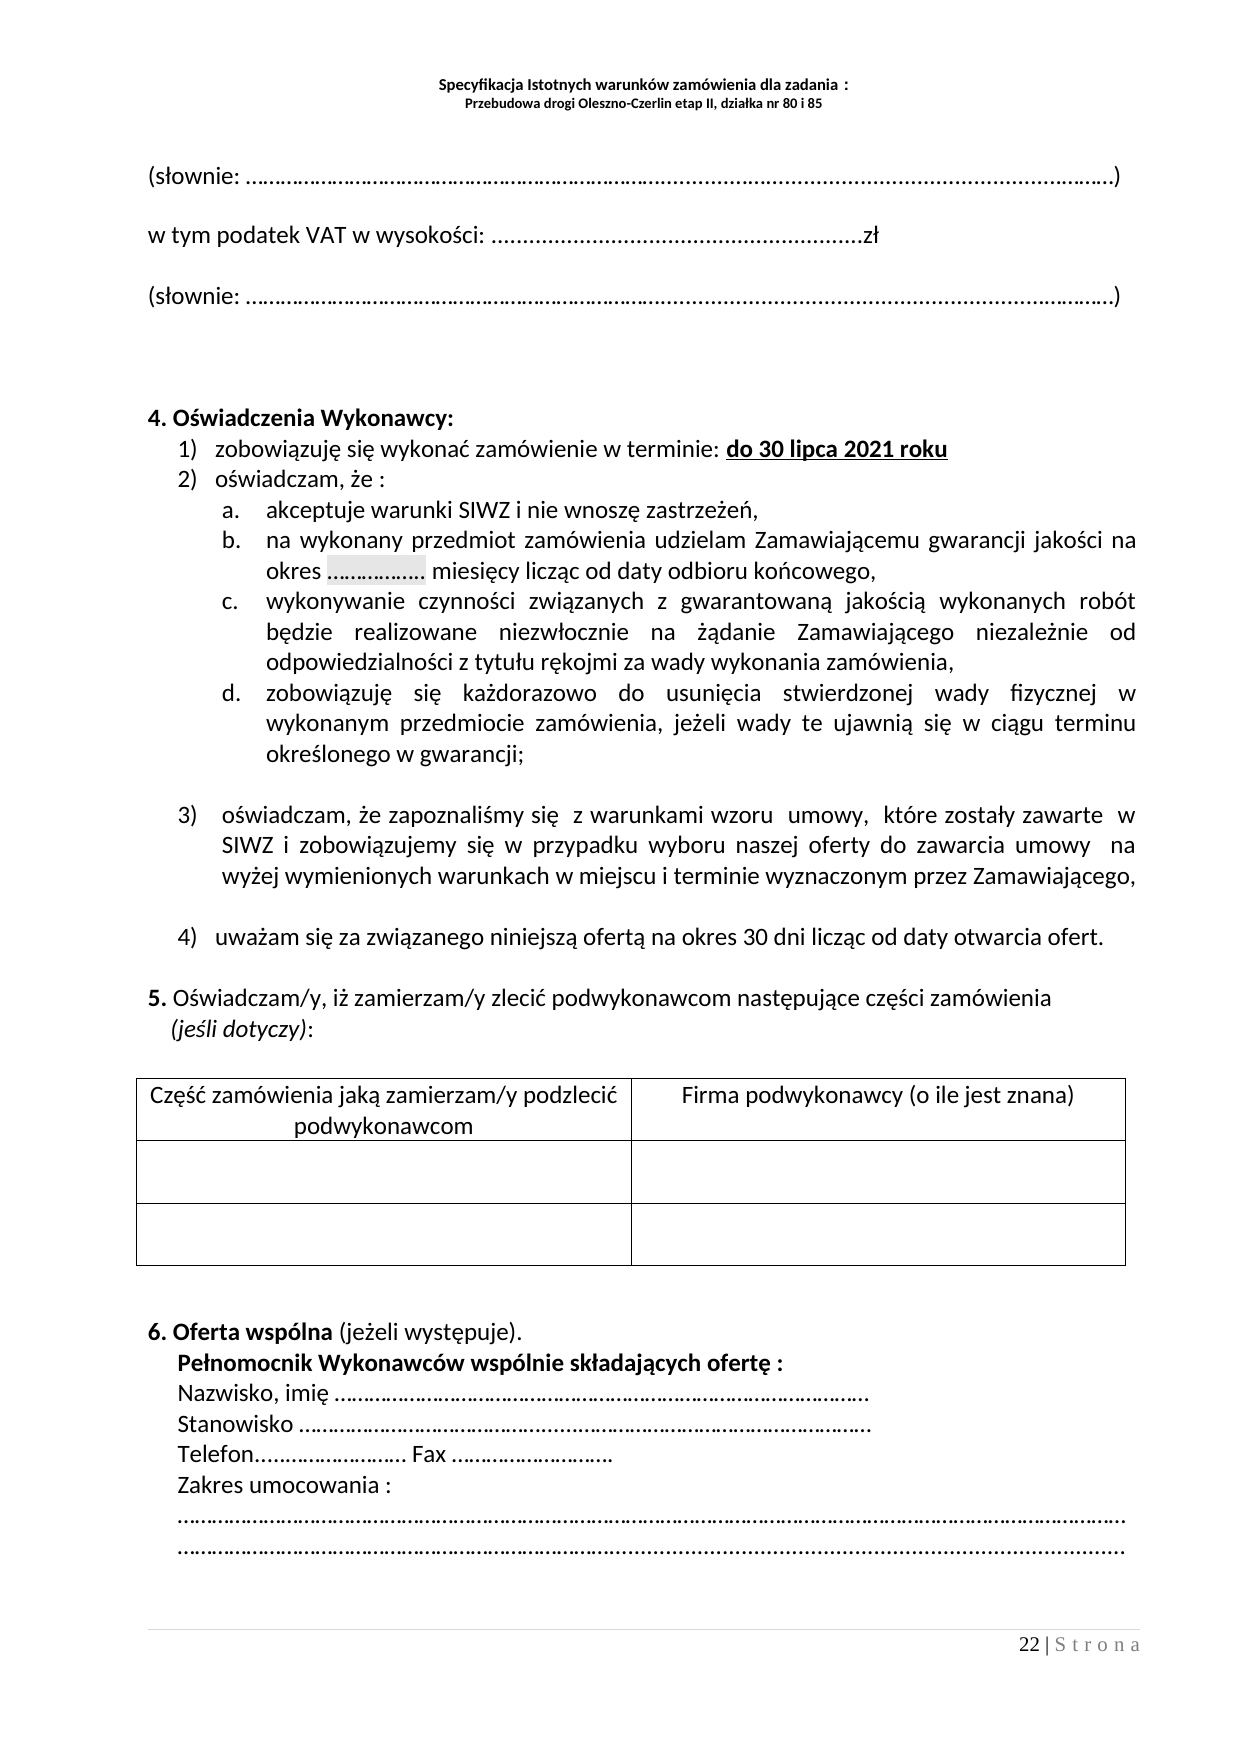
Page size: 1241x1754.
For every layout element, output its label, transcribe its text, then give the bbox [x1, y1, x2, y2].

list na wykonany przedmiot zamówienia udzielam Zamawiającemu gwarancji jakości na okres …………….. miesięcy licząc od daty odbioru końcowego, [222, 524, 1137, 585]
table_header Część zamówienia jaką zamierzam/y podzlecić podwykonawcom [137, 1079, 631, 1140]
list oświadczam, że : [177, 463, 1137, 494]
list uważam się za związanego niniejszą ofertą na okres 30 dni licząc od daty otwarcia ofert. [177, 921, 1137, 952]
text Telefon.....………………… Fax ………………………. [148, 1439, 1137, 1469]
text Zakres umocowania : [148, 1469, 1137, 1500]
list oświadczam, że zapoznaliśmy się z warunkami wzoru umowy, które zostały zawarte w SIWZ i zobowiązujemy się w przypadku wyboru naszej oferty do zawarcia umowy na wyżej wymienionych warunkach w miejscu i terminie wyznaczonym przez Zamawiającego, [177, 799, 1137, 891]
subtitle Pełnomocnik Wykonawców wspólnie składających ofertę : [148, 1347, 1140, 1378]
text 6. Oferta wspólna (jeżeli występuje). [148, 1317, 1137, 1347]
list zobowiązuję się każdorazowo do usunięcia stwierdzonej wady fizycznej w wykonanym przedmiocie zamówienia, jeżeli wady te ujawnią się w ciągu terminu określonego w gwarancji; [222, 677, 1137, 768]
list wykonywanie czynności związanych z gwarantowaną jakością wykonanych robót będzie realizowane niezwłocznie na żądanie Zamawiającego niezależnie od odpowiedzialności z tytułu rękojmi za wady wykonania zamówienia, [222, 585, 1137, 677]
table_cell [137, 1141, 631, 1202]
text …………………………………………………………………………………………………………………………………………………………………………………………………………………….................................................................................. [177, 1500, 1137, 1561]
text (słownie: ……………………………………………………………….............................................................…………) [148, 280, 1137, 311]
text (słownie: ………………………………………………………………..............…...............................................………) [148, 160, 1137, 190]
text 4. Oświadczenia Wykonawcy: [148, 402, 1137, 433]
text Stanowisko ……………………………………......…………………………………………… [148, 1408, 1137, 1439]
table_cell [632, 1204, 1125, 1264]
text 5. Oświadczam/y, iż zamierzam/y zlecić podwykonawcom następujące części zamówienia (jeśli dotyczy): [148, 982, 1137, 1043]
text w tym podatek VAT w wysokości: ...........................................................zł [148, 219, 1137, 250]
table_cell [632, 1141, 1125, 1202]
list zobowiązuję się wykonać zamówienie w terminie: do 30 lipca 2021 roku [177, 433, 1137, 463]
list akceptuje warunki SIWZ i nie wnoszę zastrzeżeń, [222, 494, 1137, 524]
table_header Firma podwykonawcy (o ile jest znana) [632, 1079, 1125, 1140]
text Nazwisko, imię ………………………………………………………………………………… [148, 1378, 1137, 1408]
table_cell [137, 1204, 631, 1264]
